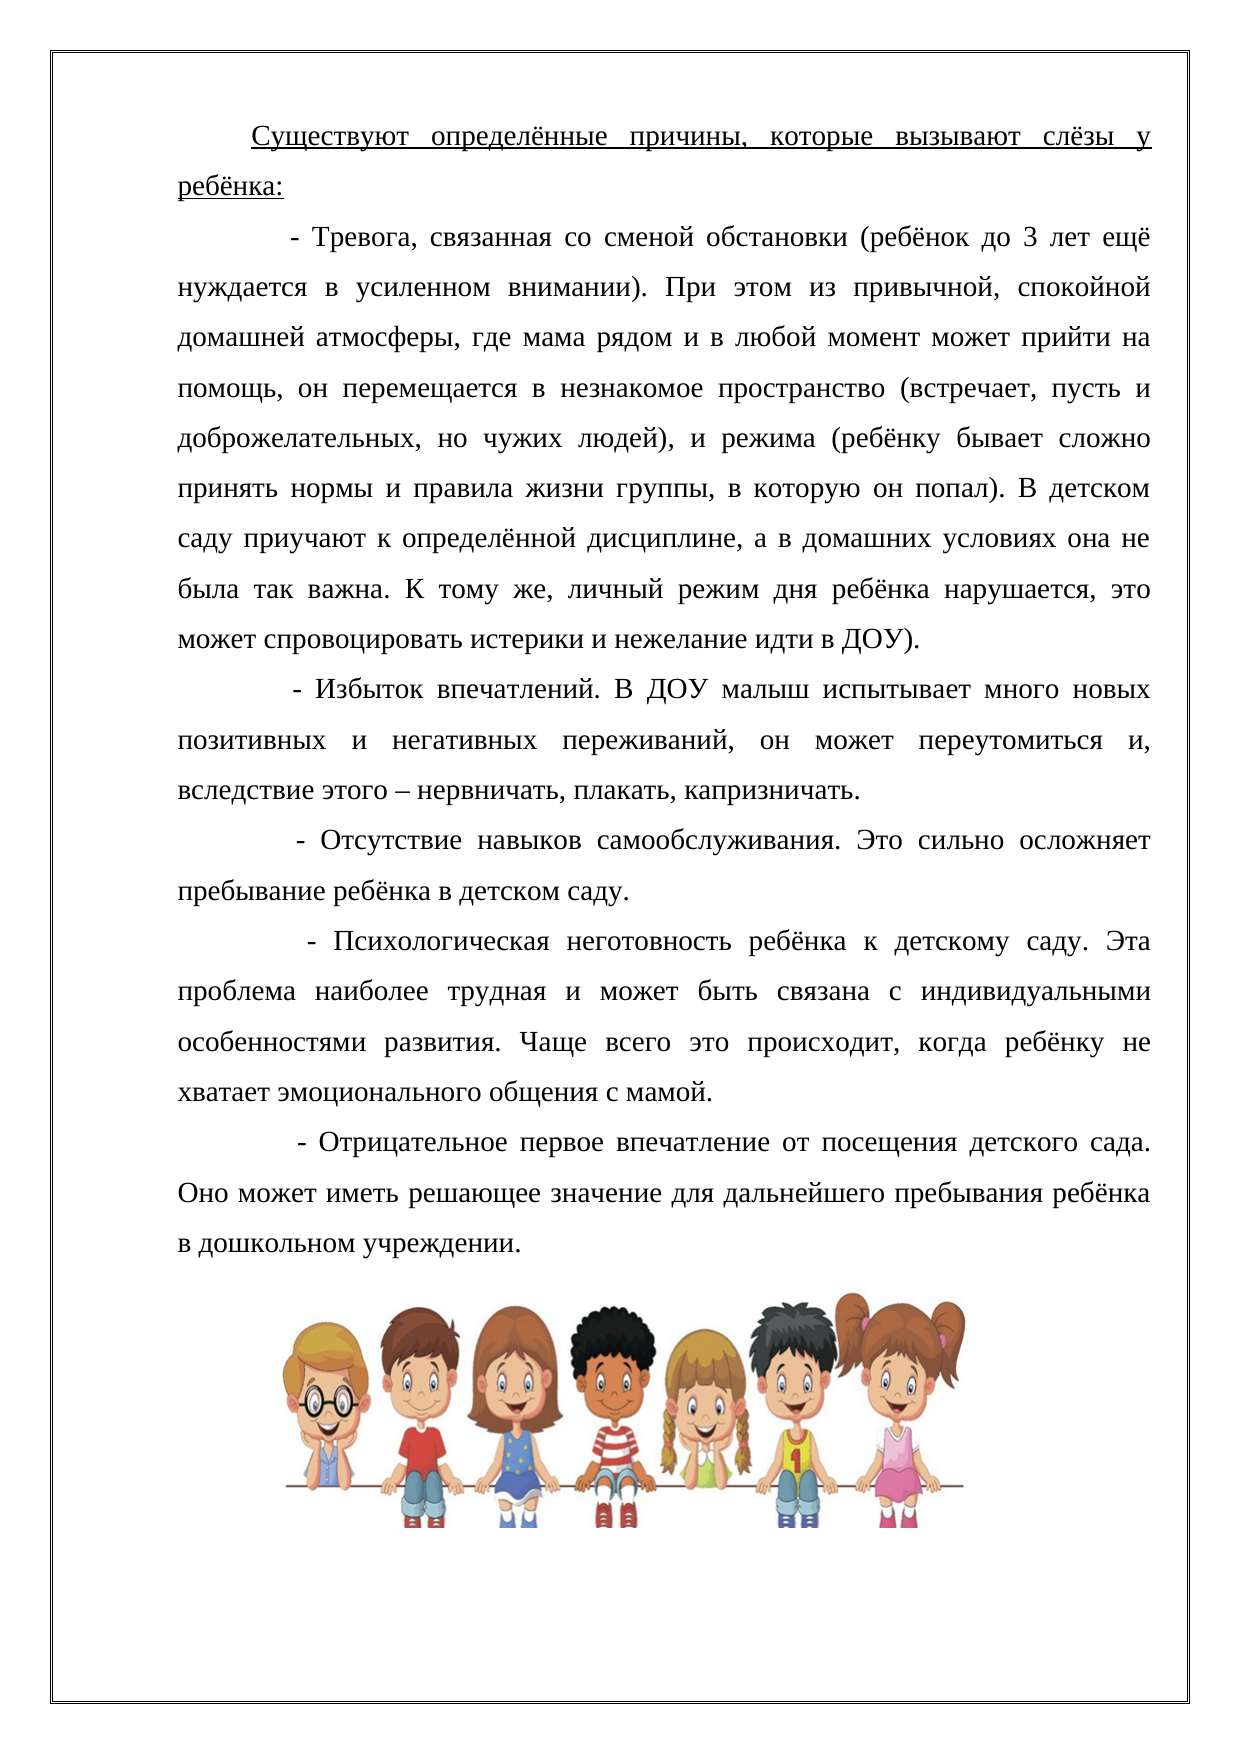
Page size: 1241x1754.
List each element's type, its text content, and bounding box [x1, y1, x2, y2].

text - Психологическая неготовность ребёнка к детскому саду. Эта проблема наиболее трудная и может быть связана с индивидуальными особенностями развития. Чаще всего это происходит, когда ребёнку не хватает эмоционального общения с мамой. [177, 923, 1152, 1108]
text - Тревога, связанная со сменой обстановки (ребёнок до 3 лет ещё нуждается в усиленном внимании). При этом из привычной, спокойной домашней атмосферы, где мама рядом и в любой момент может прийти на помощь, он перемещается в незнакомое пространство (встречает, пусть и доброжелательных, но чужих людей), и режима (ребёнку бывает сложно принять нормы и правила жизни группы, в которую он попал). В детском саду приучают к определённой дисциплине, а в домашних условиях она не была так важна. К тому же, личный режим дня ребёнка нарушается, это может спровоцировать истерики и нежелание идти в ДОУ). [177, 219, 1152, 655]
text - Отрицательное первое впечатление от посещения детского сада. Оно может иметь решающее значение для дальнейшего пребывания ребёнка в дошкольном учреждении. [177, 1124, 1152, 1258]
picture [251, 1275, 994, 1528]
text - Отсутствие навыков самообслуживания. Это сильно осложняет пребывание ребёнка в детском саду. [177, 822, 1152, 906]
text - Избыток впечатлений. В ДОУ малыш испытывает много новых позитивных и негативных переживаний, он может переутомиться и, вследствие этого – нервничать, плакать, капризничать. [177, 672, 1152, 806]
text Существуют определённые причины, которые вызывают слёзы у ребёнка: [177, 118, 1152, 202]
